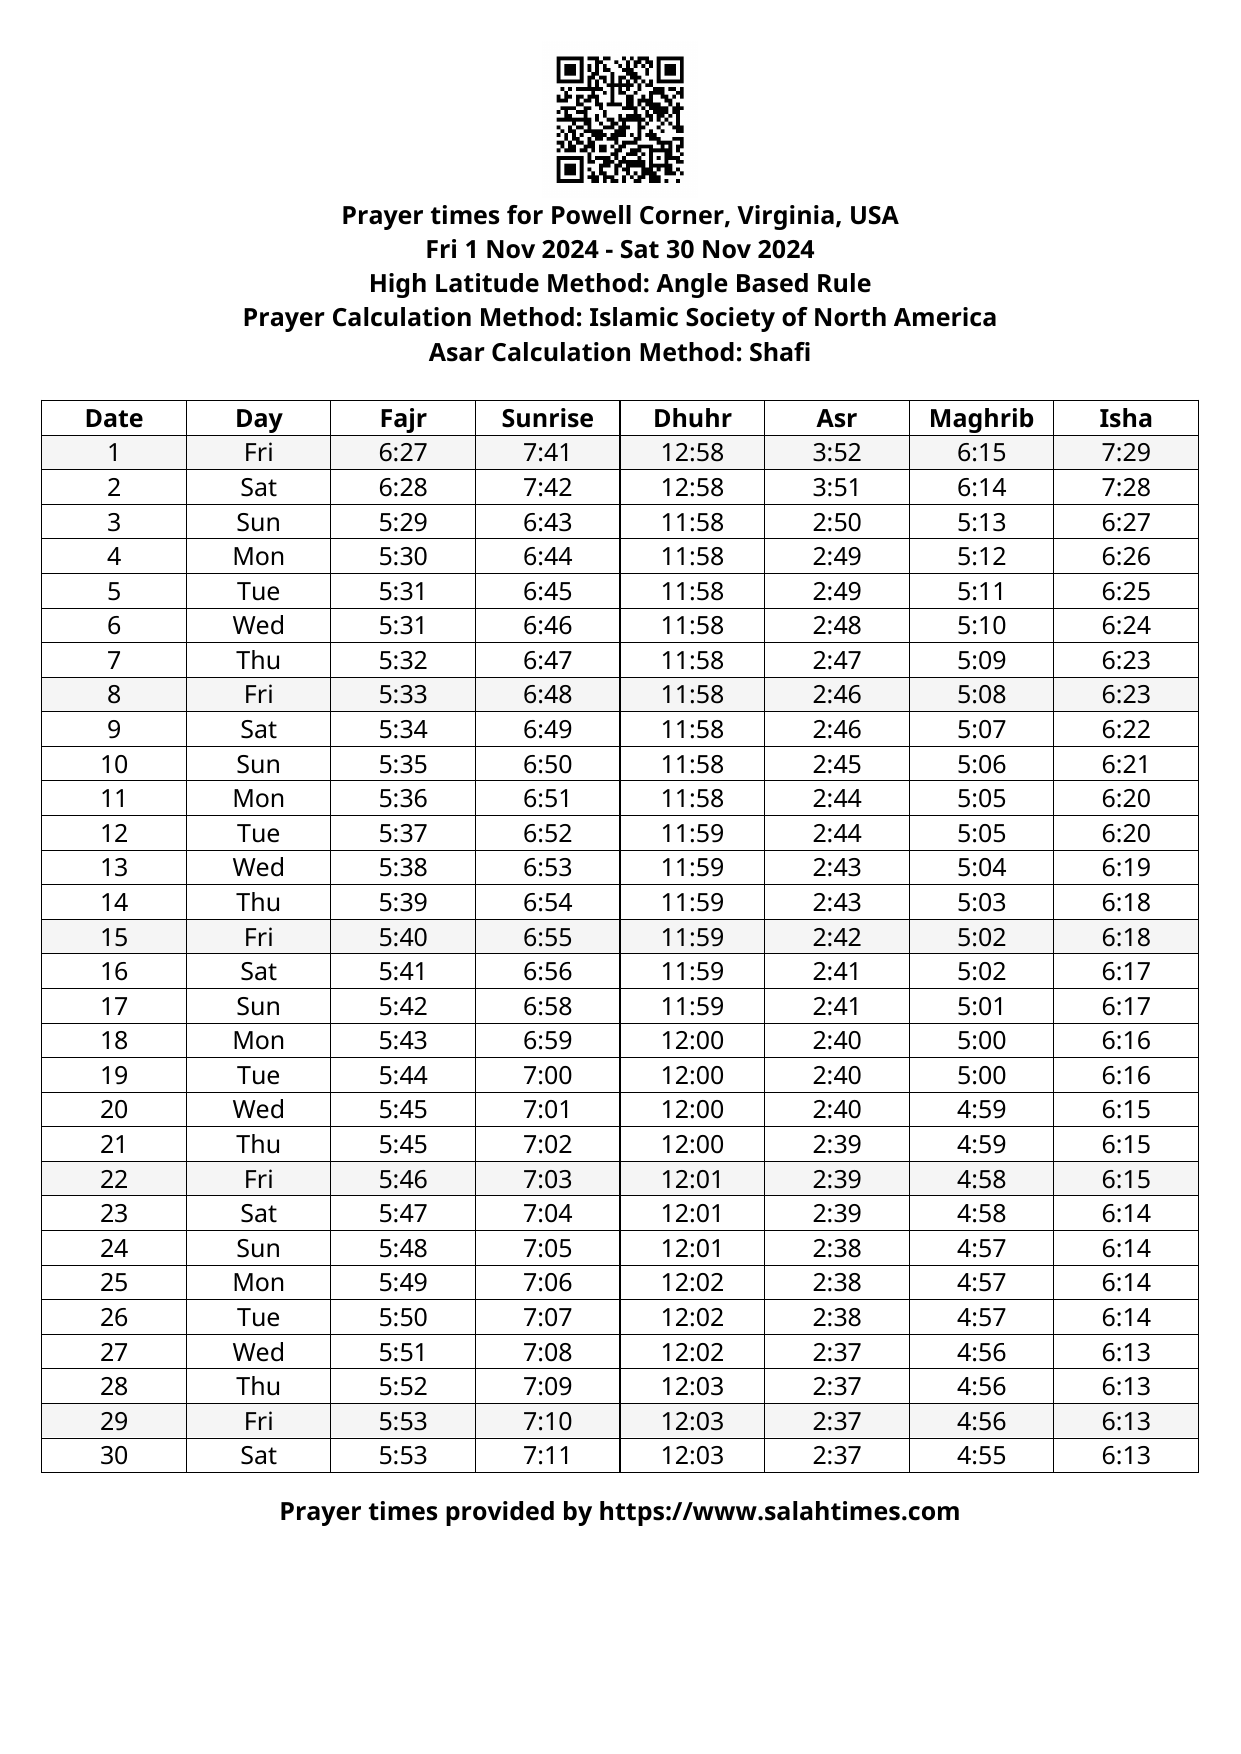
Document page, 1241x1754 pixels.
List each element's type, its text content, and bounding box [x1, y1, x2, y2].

table_cell 6:24 [1054, 609, 1198, 642]
table_cell 6:18 [1054, 885, 1198, 919]
table_header Sunrise [476, 401, 619, 434]
table_cell 5:41 [331, 954, 475, 988]
table_cell 5:47 [331, 1196, 475, 1230]
table_cell 5:03 [910, 885, 1053, 919]
table_cell 2:37 [765, 1369, 909, 1403]
table_cell 15 [42, 920, 186, 953]
table_cell 4:56 [910, 1335, 1053, 1368]
table_cell 11:58 [621, 678, 764, 711]
table_cell 7:00 [476, 1058, 619, 1092]
table_cell 7:04 [476, 1196, 619, 1230]
table_cell 6:59 [476, 1024, 619, 1057]
table_cell 2:49 [765, 539, 909, 573]
table_cell Wed [187, 851, 330, 884]
table_cell Fri [187, 678, 330, 711]
table_cell 2:37 [765, 1404, 909, 1437]
table_cell 6:51 [476, 781, 619, 815]
table_cell 4:57 [910, 1266, 1053, 1299]
table_cell 6:13 [1054, 1439, 1198, 1472]
table_cell 6:56 [476, 954, 619, 988]
table_cell 27 [42, 1335, 186, 1368]
table_cell 5:45 [331, 1127, 475, 1161]
table_cell 5:10 [910, 609, 1053, 642]
table_cell 2:50 [765, 505, 909, 538]
table_cell Sat [187, 1196, 330, 1230]
table_cell 10 [42, 747, 186, 780]
table_cell 7:41 [476, 436, 619, 469]
table_cell 5:51 [331, 1335, 475, 1368]
table_cell 11:59 [621, 920, 764, 953]
table_cell 11:59 [621, 954, 764, 988]
table_cell Fri [187, 436, 330, 469]
table_cell 20 [42, 1093, 186, 1126]
table_cell 12:01 [621, 1162, 764, 1195]
table_cell 11:58 [621, 781, 764, 815]
table_cell 5:09 [910, 643, 1053, 677]
table_cell Tue [187, 816, 330, 849]
table_cell 5:37 [331, 816, 475, 849]
table_cell Wed [187, 609, 330, 642]
table_cell 2 [42, 470, 186, 504]
table_cell 6:17 [1054, 954, 1198, 988]
table_cell Mon [187, 539, 330, 573]
table_cell 1 [42, 436, 186, 469]
table_cell Sat [187, 712, 330, 746]
table_cell 2:49 [765, 574, 909, 607]
table_cell 11:59 [621, 816, 764, 849]
table_cell 28 [42, 1369, 186, 1403]
table_cell 2:46 [765, 678, 909, 711]
table_cell Mon [187, 1024, 330, 1057]
table_cell 6:20 [1054, 781, 1198, 815]
table_cell 12 [42, 816, 186, 849]
table_cell 8 [42, 678, 186, 711]
table_cell 5:05 [910, 781, 1053, 815]
table_cell 2:45 [765, 747, 909, 780]
table_cell 12:02 [621, 1266, 764, 1299]
text Prayer Calculation Method: Islamic Society of North America [42, 300, 1198, 334]
table_cell 7:10 [476, 1404, 619, 1437]
table_cell 6:19 [1054, 851, 1198, 884]
text Asar Calculation Method: Shafi [42, 334, 1198, 368]
table_cell 5:00 [910, 1058, 1053, 1092]
table_cell 6:26 [1054, 539, 1198, 573]
table_cell 7:03 [476, 1162, 619, 1195]
table_header Asr [765, 401, 909, 434]
table_cell 5:50 [331, 1300, 475, 1334]
table_cell Mon [187, 781, 330, 815]
table_cell 3:51 [765, 470, 909, 504]
table_cell 5:49 [331, 1266, 475, 1299]
table_cell 6:15 [1054, 1093, 1198, 1126]
table_cell 3 [42, 505, 186, 538]
table_cell 29 [42, 1404, 186, 1437]
table_cell 5:46 [331, 1162, 475, 1195]
table_cell 2:41 [765, 954, 909, 988]
table_cell 6:15 [1054, 1127, 1198, 1161]
text Prayer times provided by https://www.salahtimes.com [42, 1494, 1198, 1528]
table_header Isha [1054, 401, 1198, 434]
table_cell 6:54 [476, 885, 619, 919]
table_cell 4:56 [910, 1369, 1053, 1403]
table_cell 5:04 [910, 851, 1053, 884]
table_cell 5:31 [331, 574, 475, 607]
table_cell 6:13 [1054, 1369, 1198, 1403]
table_cell 5:01 [910, 989, 1053, 1022]
table_cell 5:43 [331, 1024, 475, 1057]
table_cell 5 [42, 574, 186, 607]
table_cell 12:03 [621, 1404, 764, 1437]
text High Latitude Method: Angle Based Rule [42, 266, 1198, 300]
table_cell 12:00 [621, 1127, 764, 1161]
table_cell 16 [42, 954, 186, 988]
table_cell 6:23 [1054, 643, 1198, 677]
table_cell 2:38 [765, 1266, 909, 1299]
table_cell 11:59 [621, 989, 764, 1022]
table_cell 9 [42, 712, 186, 746]
table_cell Fri [187, 1404, 330, 1437]
table_cell Wed [187, 1093, 330, 1126]
table_cell 7:07 [476, 1300, 619, 1334]
table_cell 12:02 [621, 1335, 764, 1368]
table_cell 5:02 [910, 954, 1053, 988]
table_cell 11 [42, 781, 186, 815]
table_cell 26 [42, 1300, 186, 1334]
table_cell 21 [42, 1127, 186, 1161]
table_cell 12:02 [621, 1300, 764, 1334]
table_cell 6:14 [1054, 1300, 1198, 1334]
table_cell 5:53 [331, 1404, 475, 1437]
table_cell 6 [42, 609, 186, 642]
table_cell 4:59 [910, 1093, 1053, 1126]
table_cell 5:53 [331, 1439, 475, 1472]
table_cell 5:39 [331, 885, 475, 919]
table_cell 6:50 [476, 747, 619, 780]
table_cell 5:13 [910, 505, 1053, 538]
table_cell 11:58 [621, 643, 764, 677]
table_cell 4:58 [910, 1162, 1053, 1195]
table_cell 6:46 [476, 609, 619, 642]
table_cell 12:58 [621, 470, 764, 504]
table_cell 5:33 [331, 678, 475, 711]
table_cell Sun [187, 505, 330, 538]
table_cell 2:43 [765, 851, 909, 884]
table_cell 6:16 [1054, 1058, 1198, 1092]
table_cell 7:01 [476, 1093, 619, 1126]
table_cell 2:40 [765, 1024, 909, 1057]
table_cell 2:39 [765, 1162, 909, 1195]
table_cell 4:58 [910, 1196, 1053, 1230]
table_cell 24 [42, 1231, 186, 1264]
table_cell 2:38 [765, 1231, 909, 1264]
table_cell 12:00 [621, 1093, 764, 1126]
table_cell 6:58 [476, 989, 619, 1022]
table_cell 5:06 [910, 747, 1053, 780]
table_cell 17 [42, 989, 186, 1022]
table_cell 7:08 [476, 1335, 619, 1368]
table_cell 2:37 [765, 1439, 909, 1472]
table_cell 6:16 [1054, 1024, 1198, 1057]
table_cell 11:58 [621, 574, 764, 607]
table_cell Fri [187, 1162, 330, 1195]
table_cell 11:58 [621, 505, 764, 538]
table_cell 11:58 [621, 609, 764, 642]
table_cell 12:03 [621, 1369, 764, 1403]
table_cell 2:44 [765, 816, 909, 849]
table_cell 7:02 [476, 1127, 619, 1161]
table_header Fajr [331, 401, 475, 434]
table_cell 22 [42, 1162, 186, 1195]
table_cell 6:44 [476, 539, 619, 573]
picture [542, 41, 699, 198]
table_cell 12:00 [621, 1058, 764, 1092]
table_cell Sat [187, 954, 330, 988]
table_cell 12:03 [621, 1439, 764, 1472]
table_cell 6:28 [331, 470, 475, 504]
table_cell 30 [42, 1439, 186, 1472]
table_cell 2:41 [765, 989, 909, 1022]
table_cell 6:27 [331, 436, 475, 469]
table_cell 4:55 [910, 1439, 1053, 1472]
table_cell 2:37 [765, 1335, 909, 1368]
table_cell 7:42 [476, 470, 619, 504]
table_cell 12:00 [621, 1024, 764, 1057]
table_cell 7:29 [1054, 436, 1198, 469]
table_cell 5:42 [331, 989, 475, 1022]
table_cell 2:44 [765, 781, 909, 815]
table_cell Thu [187, 643, 330, 677]
table_cell Fri [187, 920, 330, 953]
table_cell 5:30 [331, 539, 475, 573]
table_cell 4 [42, 539, 186, 573]
table_cell Sat [187, 1439, 330, 1472]
table_cell 14 [42, 885, 186, 919]
table_cell 5:52 [331, 1369, 475, 1403]
table_cell 2:40 [765, 1093, 909, 1126]
table_cell 6:15 [1054, 1162, 1198, 1195]
table_header Day [187, 401, 330, 434]
table_cell 5:34 [331, 712, 475, 746]
table_cell 5:11 [910, 574, 1053, 607]
table_cell 19 [42, 1058, 186, 1092]
table_cell 6:18 [1054, 920, 1198, 953]
table_cell 6:13 [1054, 1404, 1198, 1437]
table_cell 6:21 [1054, 747, 1198, 780]
table_cell 2:47 [765, 643, 909, 677]
text Prayer times for Powell Corner, Virginia, USA [42, 198, 1198, 232]
table_cell 7:06 [476, 1266, 619, 1299]
table_cell 2:40 [765, 1058, 909, 1092]
table_cell 11:59 [621, 885, 764, 919]
table_cell 6:14 [1054, 1231, 1198, 1264]
table_cell 5:38 [331, 851, 475, 884]
table_cell 13 [42, 851, 186, 884]
table_cell Sun [187, 1231, 330, 1264]
table_cell 5:00 [910, 1024, 1053, 1057]
table_cell 6:20 [1054, 816, 1198, 849]
table_cell Sun [187, 747, 330, 780]
table_cell 2:39 [765, 1127, 909, 1161]
table_cell 5:32 [331, 643, 475, 677]
table_cell 3:52 [765, 436, 909, 469]
table_cell 5:48 [331, 1231, 475, 1264]
table_cell 7 [42, 643, 186, 677]
table_cell 6:15 [910, 436, 1053, 469]
table_cell 6:14 [1054, 1196, 1198, 1230]
table_cell 11:59 [621, 851, 764, 884]
table_cell 5:05 [910, 816, 1053, 849]
table_cell Tue [187, 1058, 330, 1092]
table_cell 5:02 [910, 920, 1053, 953]
table_cell 25 [42, 1266, 186, 1299]
table_cell 6:17 [1054, 989, 1198, 1022]
table_cell 6:45 [476, 574, 619, 607]
table_cell 23 [42, 1196, 186, 1230]
table_cell 4:57 [910, 1231, 1053, 1264]
table_cell 2:48 [765, 609, 909, 642]
table_cell 7:28 [1054, 470, 1198, 504]
table_cell 11:58 [621, 747, 764, 780]
table_cell 5:36 [331, 781, 475, 815]
table_cell 6:53 [476, 851, 619, 884]
table_cell 12:01 [621, 1231, 764, 1264]
text Fri 1 Nov 2024 - Sat 30 Nov 2024 [42, 232, 1198, 266]
table_cell 6:14 [910, 470, 1053, 504]
table_cell 6:48 [476, 678, 619, 711]
table_cell 5:31 [331, 609, 475, 642]
table_header Dhuhr [621, 401, 764, 434]
table_cell 6:49 [476, 712, 619, 746]
table_cell 2:39 [765, 1196, 909, 1230]
table_cell Thu [187, 1369, 330, 1403]
table_cell 7:11 [476, 1439, 619, 1472]
table_cell 6:22 [1054, 712, 1198, 746]
table_cell 5:08 [910, 678, 1053, 711]
table_cell 12:58 [621, 436, 764, 469]
table_cell 5:40 [331, 920, 475, 953]
table_cell Tue [187, 1300, 330, 1334]
table_cell 4:59 [910, 1127, 1053, 1161]
table_cell 5:07 [910, 712, 1053, 746]
table_cell 6:55 [476, 920, 619, 953]
table_cell 6:13 [1054, 1335, 1198, 1368]
table_cell 2:42 [765, 920, 909, 953]
table_cell 5:45 [331, 1093, 475, 1126]
table_header Maghrib [910, 401, 1053, 434]
table_cell Thu [187, 885, 330, 919]
table_cell 2:43 [765, 885, 909, 919]
table_cell Wed [187, 1335, 330, 1368]
table_cell 6:14 [1054, 1266, 1198, 1299]
table_cell Mon [187, 1266, 330, 1299]
table_cell 2:46 [765, 712, 909, 746]
table_cell 11:58 [621, 539, 764, 573]
table_cell 5:12 [910, 539, 1053, 573]
table_cell 6:43 [476, 505, 619, 538]
table_cell Sun [187, 989, 330, 1022]
table_cell 12:01 [621, 1196, 764, 1230]
table_cell 5:44 [331, 1058, 475, 1092]
table_cell Tue [187, 574, 330, 607]
table_cell Sat [187, 470, 330, 504]
table_cell 6:23 [1054, 678, 1198, 711]
table_cell 6:27 [1054, 505, 1198, 538]
table_cell 18 [42, 1024, 186, 1057]
table_cell Thu [187, 1127, 330, 1161]
table_cell 5:35 [331, 747, 475, 780]
table_cell 6:52 [476, 816, 619, 849]
table_cell 7:05 [476, 1231, 619, 1264]
table_cell 2:38 [765, 1300, 909, 1334]
table_cell 4:57 [910, 1300, 1053, 1334]
table_header Date [42, 401, 186, 434]
table_cell 7:09 [476, 1369, 619, 1403]
table_cell 5:29 [331, 505, 475, 538]
table_cell 6:25 [1054, 574, 1198, 607]
table_cell 11:58 [621, 712, 764, 746]
table_cell 4:56 [910, 1404, 1053, 1437]
table_cell 6:47 [476, 643, 619, 677]
